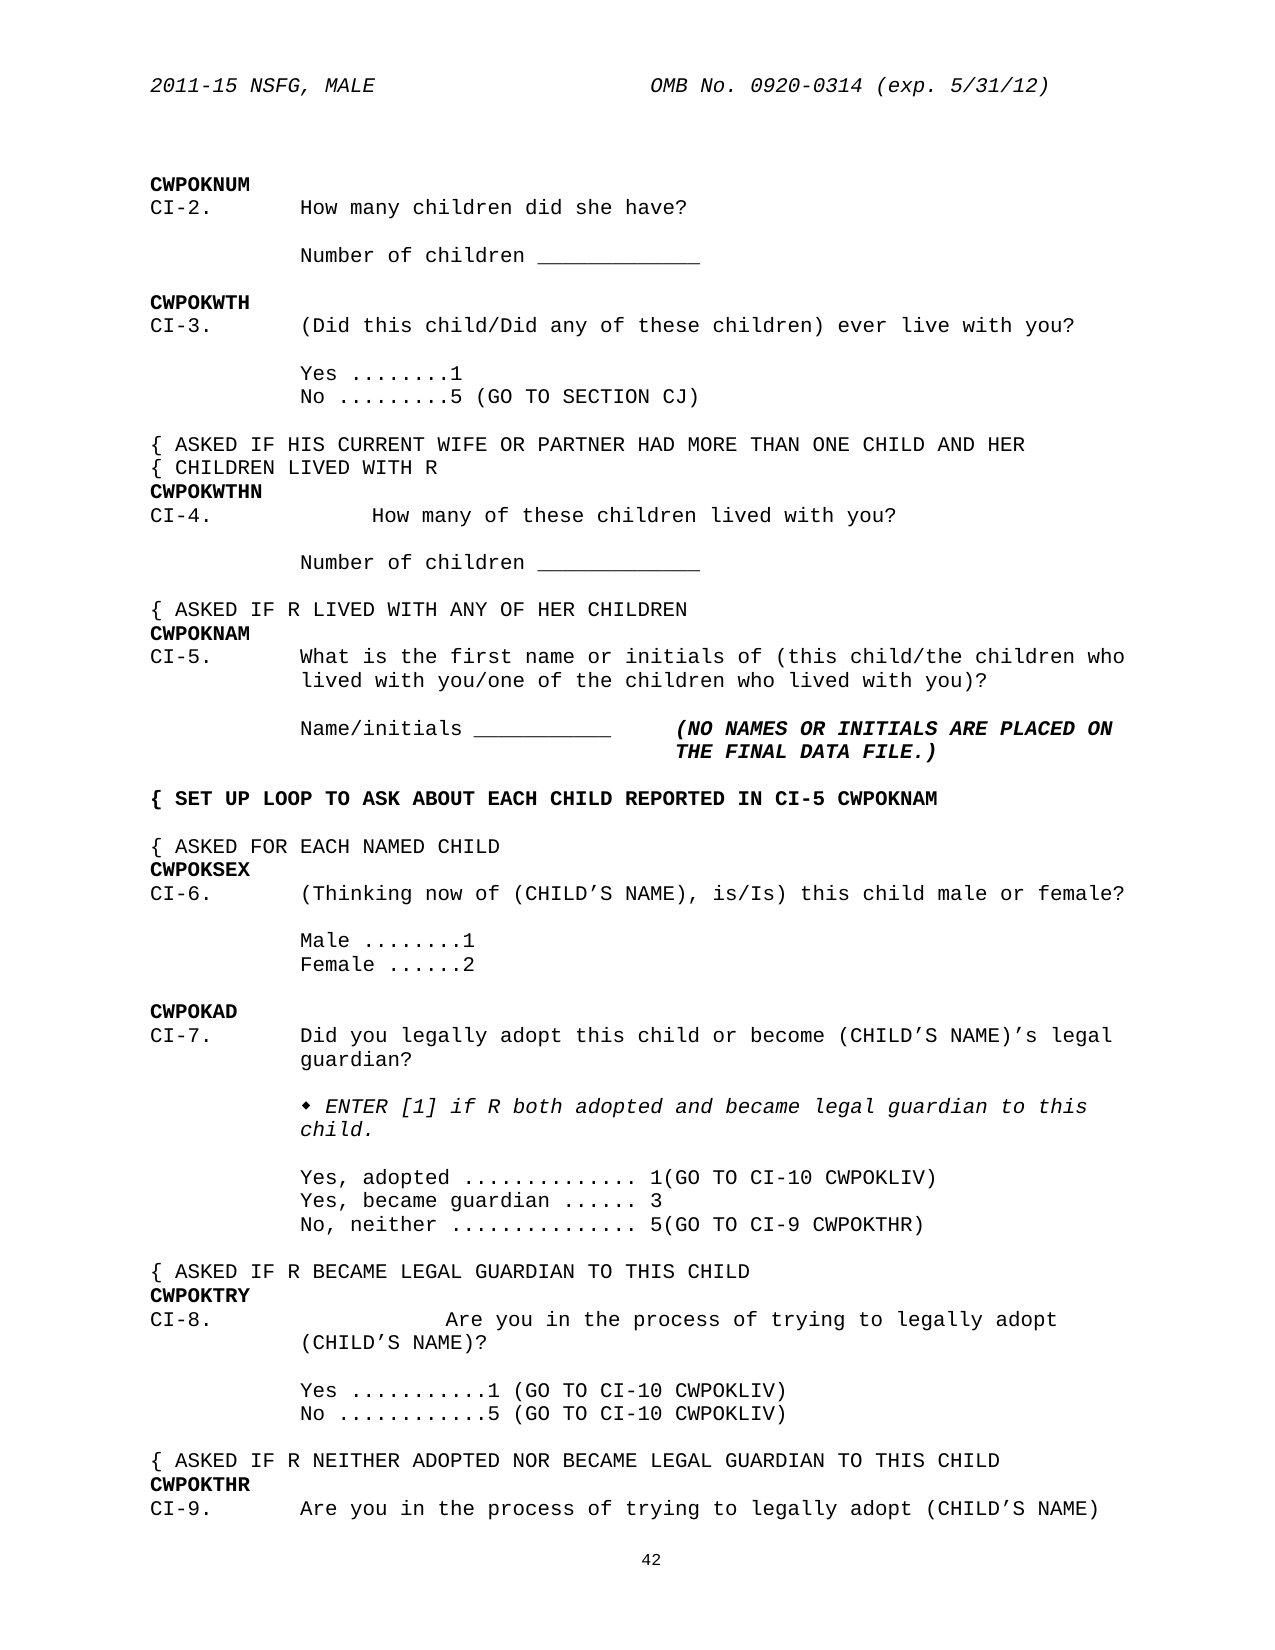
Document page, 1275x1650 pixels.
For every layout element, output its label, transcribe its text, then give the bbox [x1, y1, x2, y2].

text CI-5. What is the first name or initials of (this child/the children who lived with you/one of the children who lived with you)? [150, 647, 1125, 694]
text { SET UP LOOP TO ASK ABOUT EACH CHILD REPORTED IN CI-5 CWPOKNAM [150, 788, 1125, 812]
text Female ......2 [150, 954, 1125, 978]
text CI-8. Are you in the process of trying to legally adopt (CHILD’S NAME)? [150, 1309, 1125, 1356]
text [150, 1498, 1125, 1521]
text CWPOKAD [150, 1001, 1125, 1025]
text CWPOKWTHN [150, 481, 1125, 505]
text Yes ...........1 (GO TO CI-10 CWPOKLIV) [225, 1379, 1125, 1403]
text { ASKED IF R LIVED WITH ANY OF HER CHILDREN [150, 599, 1125, 623]
text Yes, became guardian ...... 3 [225, 1190, 1125, 1214]
text { ASKED FOR EACH NAMED CHILD [150, 836, 1125, 859]
text ENTER [1] if R both adopted and became legal guardian to this child. [300, 1096, 1125, 1143]
text No ............5 (GO TO CI-10 CWPOKLIV) [225, 1403, 1125, 1427]
text Number of children _____________ [300, 552, 1125, 576]
text CWPOKTHR [150, 1474, 1125, 1498]
text { ASKED IF R BECAME LEGAL GUARDIAN TO THIS CHILD [150, 1261, 1125, 1285]
text CI-7. Did you legally adopt this child or become (CHILD’S NAME)’s legal guardian? [150, 1025, 1125, 1072]
text CWPOKTRY [150, 1285, 1125, 1309]
text CI-2. How many children did she have? [150, 197, 1125, 221]
text { ASKED IF R NEITHER ADOPTED NOR BECAME LEGAL GUARDIAN TO THIS CHILD [150, 1451, 1125, 1474]
text Yes ........1 [225, 363, 1125, 386]
text CI-6. (Thinking now of (CHILD’S NAME), is/Is) this child male or female? [150, 883, 1125, 907]
text CWPOKNAM [150, 623, 1125, 647]
text { CHILDREN LIVED WITH R [150, 457, 1125, 481]
text CI-4. How many of these children lived with you? [150, 505, 1125, 528]
text No, neither ............... 5(GO TO CI-9 CWPOKTHR) [225, 1214, 1125, 1238]
text CWPOKWTH [150, 292, 1125, 316]
text CWPOKNUM [150, 174, 1125, 197]
text No .........5 (GO TO SECTION CJ) [225, 386, 1125, 410]
text Male ........1 [150, 930, 1125, 954]
text CWPOKSEX [150, 859, 1125, 883]
text CI-3. (Did this child/Did any of these children) ever live with you? [150, 316, 1125, 339]
text Yes, adopted .............. 1(GO TO CI-10 CWPOKLIV) [300, 1167, 1125, 1190]
text Name/initials ___________ (NO NAMES OR INITIALS ARE PLACED ON THE FINAL DATA FILE.) [300, 717, 1125, 765]
text { ASKED IF HIS CURRENT WIFE OR PARTNER HAD MORE THAN ONE CHILD AND HER [150, 434, 1125, 457]
text Number of children _____________ [300, 244, 1125, 268]
